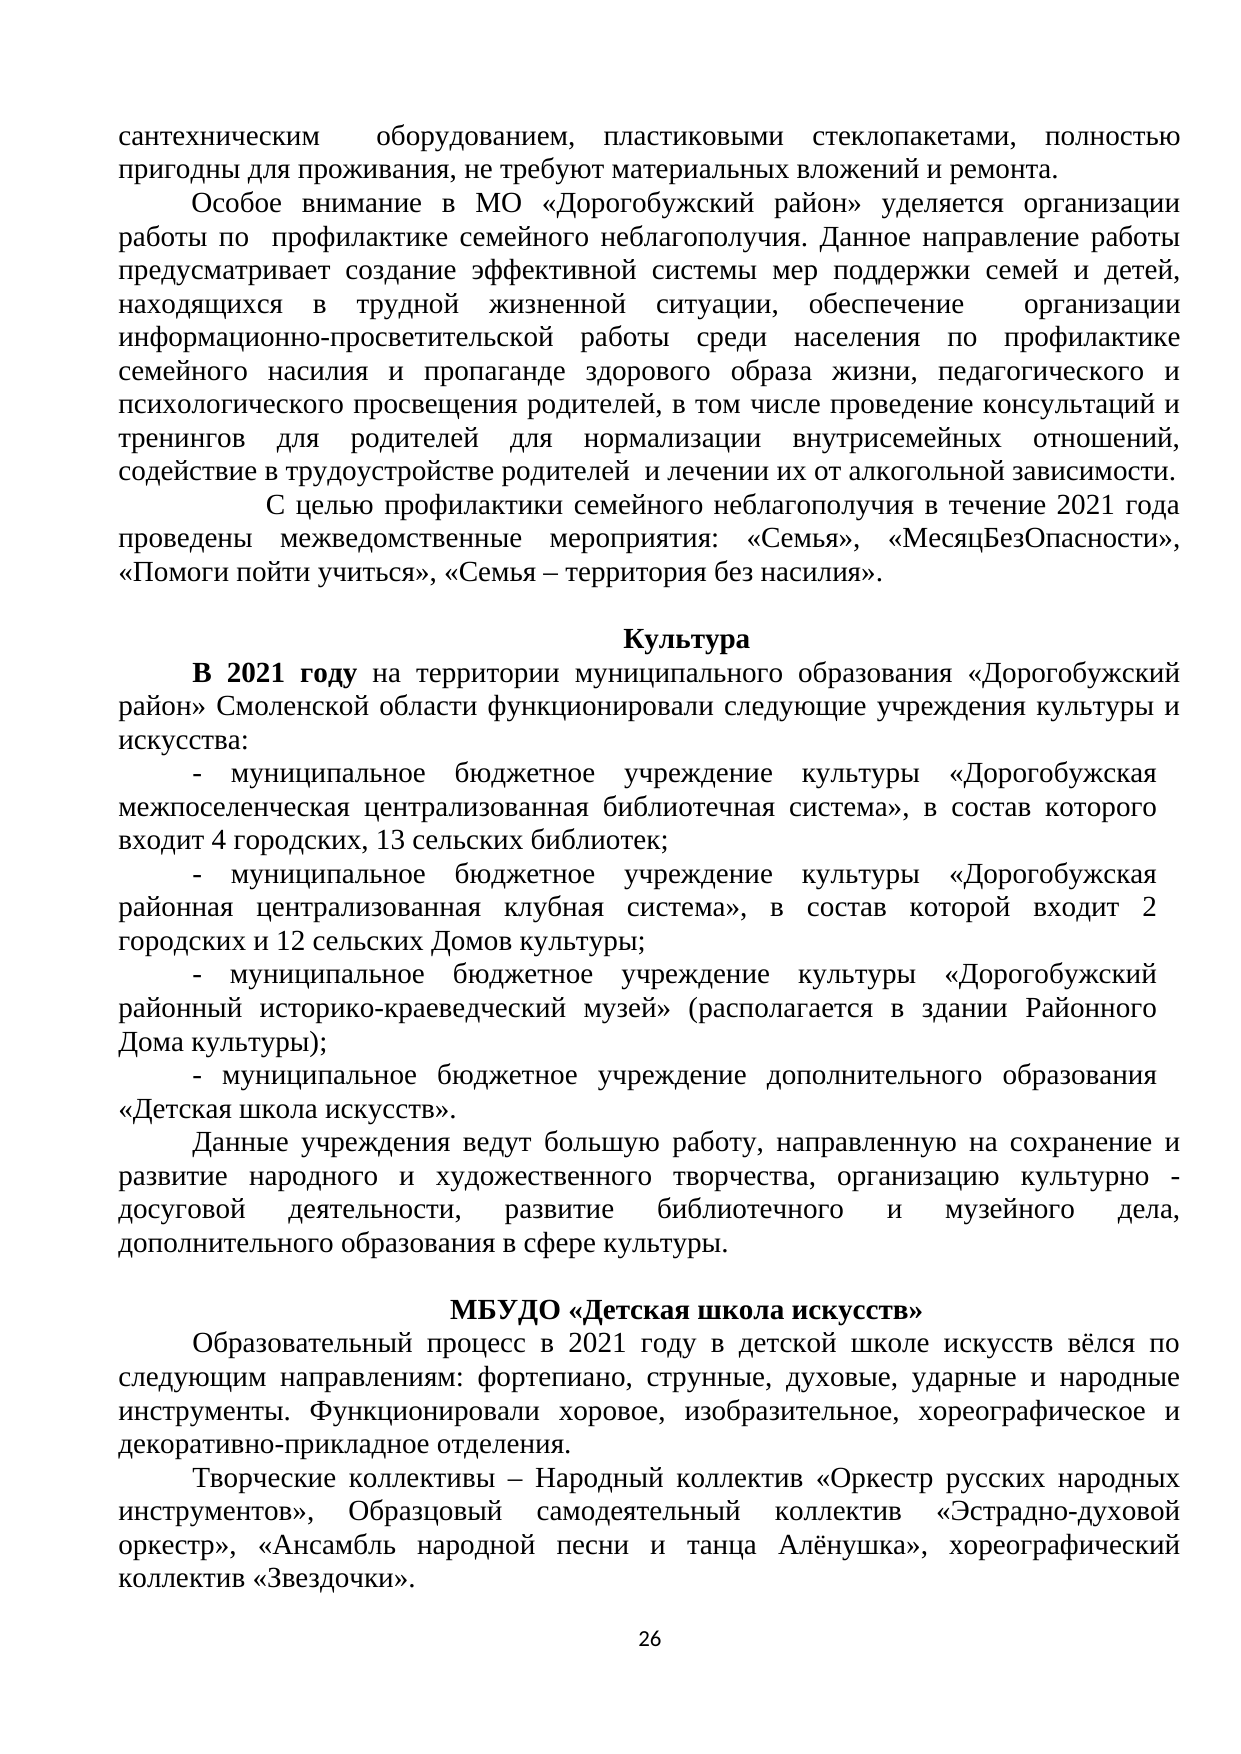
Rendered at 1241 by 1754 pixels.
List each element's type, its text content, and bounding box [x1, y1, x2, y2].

text Образовательный процесс в 2021 году в детской школе искусств вёлся по следующим направлениям: фортепиано, струнные, духовые, ударные и народные инструменты. Функционировали хоровое, изобразительное, хореографическое и декоративно-прикладное отделения. [118, 1326, 1181, 1460]
text Культура [118, 621, 1181, 655]
text Творческие коллективы – Народный коллектив «Оркестр русских народных инструментов», Образцовый самодеятельный коллектив «Эстрадно-духовой оркестр», «Ансамбль народной песни и танца Алёнушка», хореографический коллектив «Звездочки». [118, 1460, 1181, 1594]
text - муниципальное бюджетное учреждение культуры «Дорогобужская межпоселенческая централизованная библиотечная система», в состав которого входит 4 городских, 13 сельских библиотек; [118, 755, 1158, 856]
text Особое внимание в МО «Дорогобужский район» уделяется организации работы по профилактике семейного неблагополучия. Данное направление работы предусматривает создание эффективной системы мер поддержки семей и детей, находящихся в трудной жизненной ситуации, обеспечение организации информационно-просветительской работы среди населения по профилактике семейного насилия и пропаганде здорового образа жизни, педагогического и психологического просвещения родителей, в том числе проведение консультаций и тренингов для родителей для нормализации внутрисемейных отношений, содействие в трудоустройстве родителей и лечении их от алкогольной зависимости. [118, 185, 1181, 487]
text Данные учреждения ведут большую работу, направленную на сохранение и развитие народного и художественного творчества, организацию культурно - досуговой деятельности, развитие библиотечного и музейного дела, дополнительного образования в сфере культуры. [118, 1124, 1181, 1258]
text С целью профилактики семейного неблагополучия в течение 2021 года проведены межведомственные мероприятия: «Семья», «МесяцБезОпасности», «Помоги пойти учиться», «Семья – территория без насилия». [118, 487, 1181, 588]
text - муниципальное бюджетное учреждение культуры «Дорогобужский районный историко-краеведческий музей» (располагается в здании Районного Дома культуры); [118, 957, 1158, 1057]
text МБУДО «Детская школа искусств» [118, 1292, 1181, 1326]
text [118, 118, 1181, 185]
text В 2021 году на территории муниципального образования «Дорогобужский район» Смоленской области функционировали следующие учреждения культуры и искусства: [118, 655, 1181, 755]
text - муниципальное бюджетное учреждение культуры «Дорогобужская районная централизованная клубная система», в состав которой входит 2 городских и 12 сельских Домов культуры; [118, 856, 1158, 957]
text - муниципальное бюджетное учреждение дополнительного образования «Детская школа искусств». [118, 1057, 1158, 1124]
